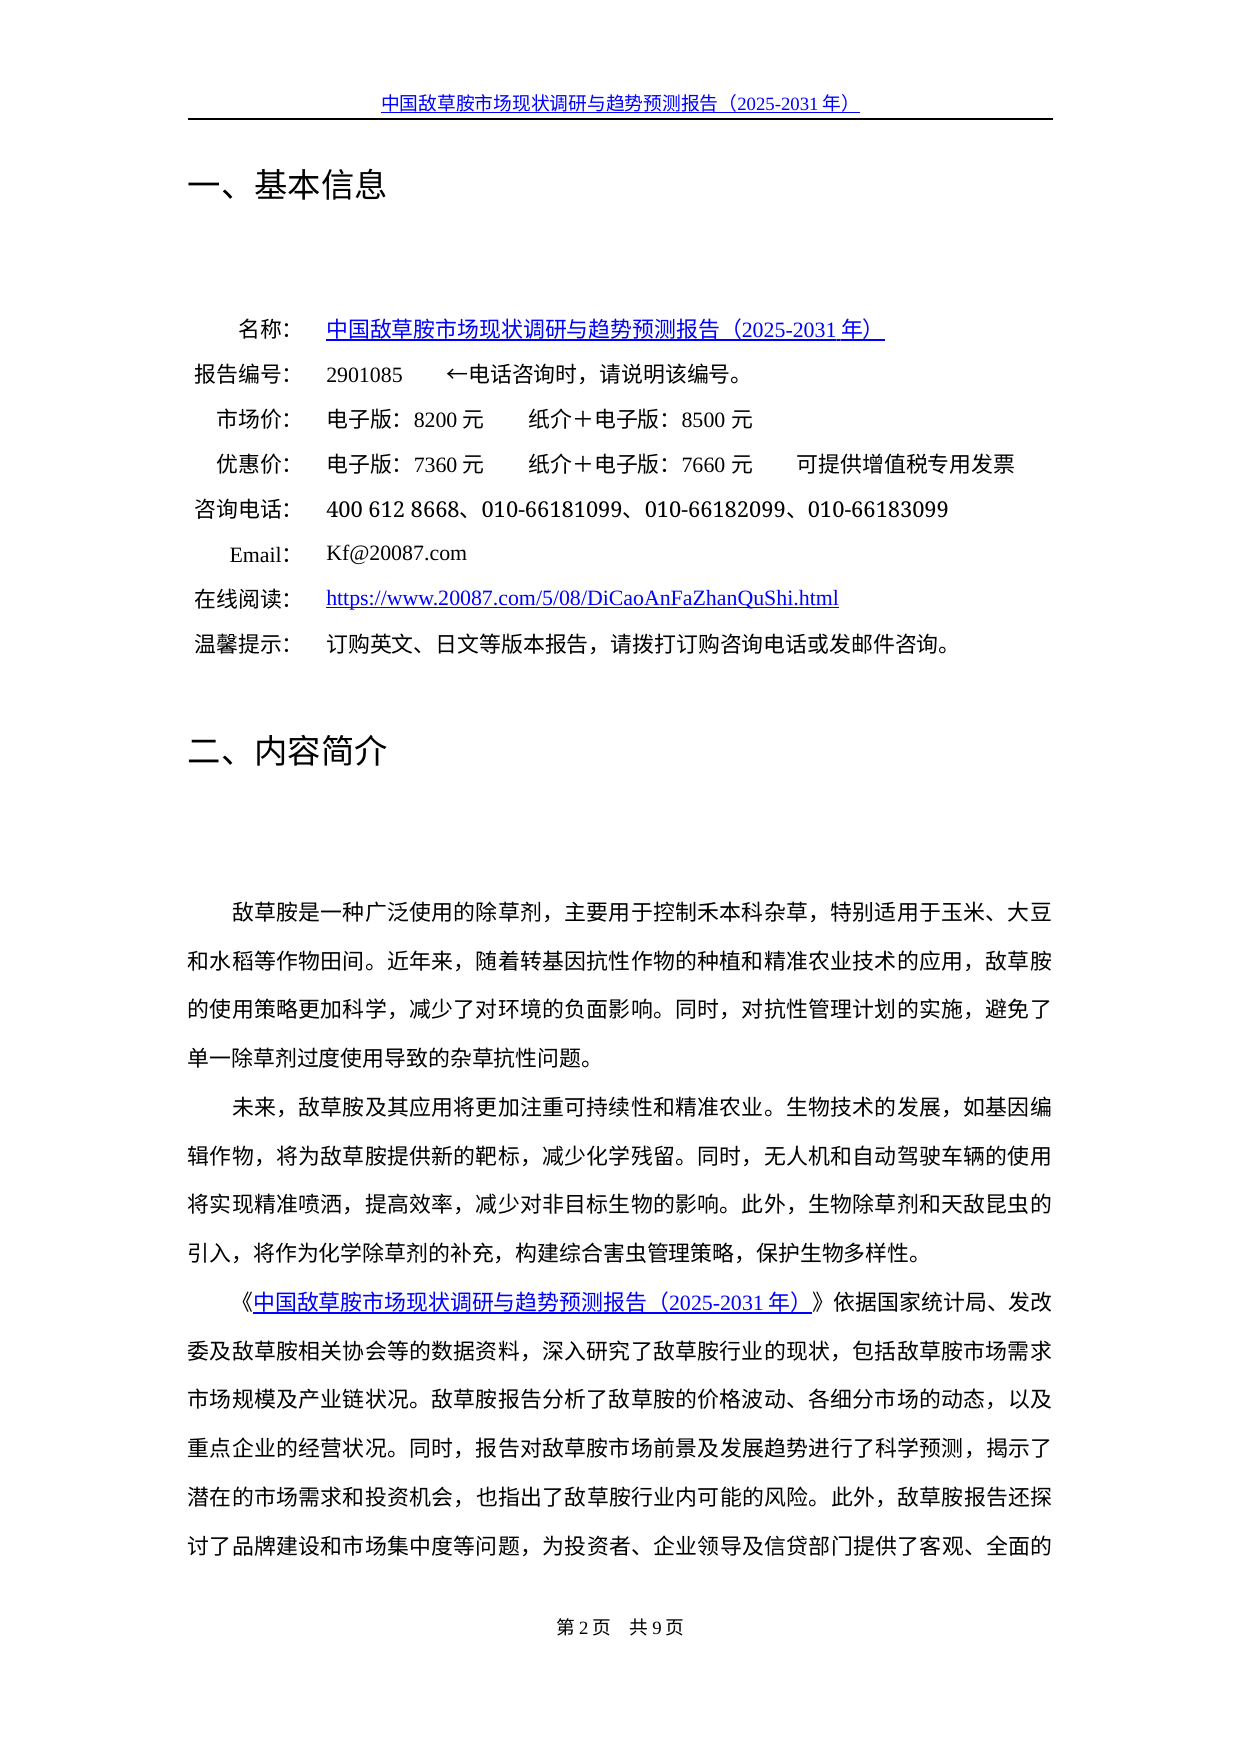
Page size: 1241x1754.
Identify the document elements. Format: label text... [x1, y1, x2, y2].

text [187, 894, 1053, 1561]
table_cell 在线阅读： [167, 582, 315, 627]
table_cell Email： [167, 537, 315, 582]
title 一、基本信息 [187, 150, 1053, 215]
table_cell 咨询电话： [167, 492, 315, 537]
table_cell 电子版：8200 元 纸介＋电子版：8500 元 [315, 402, 1073, 447]
table_cell 温馨提示： [167, 627, 315, 672]
table_cell 订购英文、日文等版本报告，请拨打订购咨询电话或发邮件咨询。 [315, 627, 1073, 672]
table_cell 报告编号： [167, 357, 315, 402]
table_cell 市场价： [167, 402, 315, 447]
table_cell 优惠价： [167, 447, 315, 492]
table_cell [315, 582, 1073, 627]
table_cell 400 612 8668、010-66181099、010-66182099、010-66183099 [315, 492, 1073, 537]
table_cell 电子版：7360 元 纸介＋电子版：7660 元 可提供增值税专用发票 [315, 447, 1073, 492]
table_cell Kf@20087.com [315, 537, 1073, 582]
table_header 中国敌草胺市场现状调研与趋势预测报告（2025-2031年） [315, 312, 1073, 357]
table_header 名称： [167, 312, 315, 357]
title 二、内容简介 [187, 717, 1053, 782]
table_cell 2901085 ←电话咨询时，请说明该编号。 [315, 357, 1073, 402]
